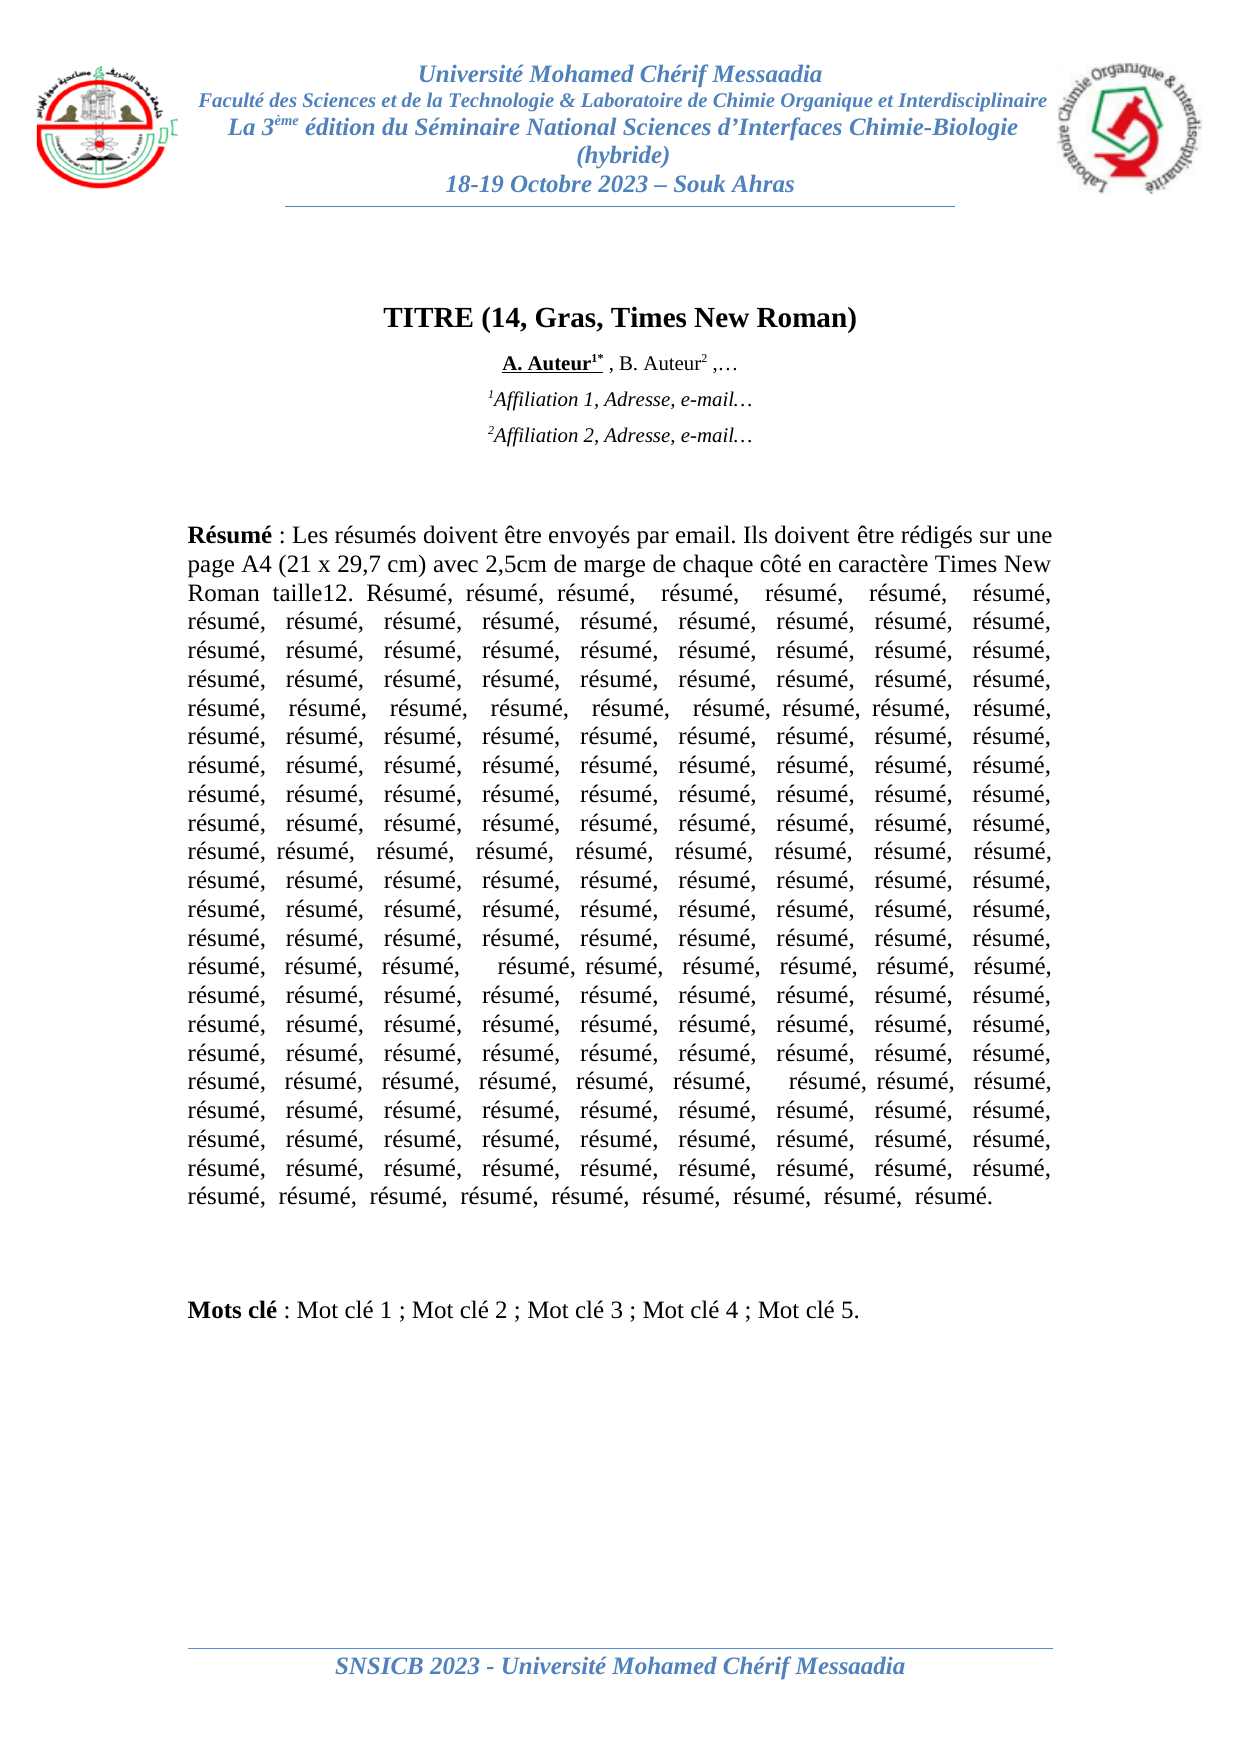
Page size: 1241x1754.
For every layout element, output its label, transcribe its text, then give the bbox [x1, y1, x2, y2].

picture [28, 63, 185, 193]
text A. Auteur1* , B. Auteur2 ,… [187, 351, 1053, 375]
picture [1040, 63, 1221, 194]
text Mots clé : Mot clé 1 ; Mot clé 2 ; Mot clé 3 ; Mot clé 4 ; Mot clé 5. [187, 1295, 1053, 1324]
text Résumé : Les résumés doivent être envoyés par email. Ils doivent être rédigés sur une page A4 (21 x 29,7 cm) avec 2,5cm de marge de chaque côté en caractère Times New Roman taille12. Résumé, résumé, résumé, résumé, résumé, résumé, résumé, résumé, résumé, résumé, résumé, résumé, résumé, résumé, résumé, résumé, résumé, résumé, résumé, résumé, résumé, résumé, résumé, résumé, résumé, résumé, résumé, résumé, résumé, résumé, résumé, résumé, résumé, résumé, résumé, résumé, résumé, résumé, résumé, résumé, résumé, résumé, résumé, résumé, résumé, résumé, résumé, résumé, résumé, résumé, résumé, résumé, résumé, résumé, résumé, résumé, résumé, résumé, résumé, résumé, résumé, résumé, résumé, résumé, résumé, résumé, résumé, résumé, résumé, résumé, résumé, résumé, résumé, résumé, résumé, résumé, résumé, résumé, résumé, résumé, résumé, résumé, résumé, résumé, résumé, résumé, résumé, résumé, résumé, résumé, résumé, résumé, résumé, résumé, résumé, résumé, résumé, résumé, résumé, résumé, résumé, résumé, résumé, résumé, résumé, résumé, résumé, résumé, résumé, résumé, résumé, résumé, résumé, résumé, résumé, résumé, résumé, résumé, résumé, résumé, résumé, résumé, résumé, résumé, résumé, résumé, résumé, résumé, résumé, résumé, résumé, résumé, résumé, résumé, résumé, résumé, résumé, résumé, résumé, résumé, résumé, résumé, résumé, résumé, résumé, résumé, résumé, résumé, résumé, résumé, résumé, résumé, résumé, résumé, résumé, résumé, résumé, résumé, résumé, résumé, résumé, résumé, résumé, résumé, résumé, résumé, résumé, résumé, résumé, résumé, résumé, résumé, résumé, résumé, résumé, résumé, résumé, résumé, résumé, résumé, résumé, résumé, résumé, résumé, résumé, résumé, résumé, résumé, résumé, résumé, résumé, résumé, résumé, résumé, résumé, résumé. [187, 520, 1053, 1210]
subtitle TITRE (14, Gras, Times New Roman) [187, 301, 1053, 334]
text 2Affiliation 2, Adresse, e-mail… [187, 423, 1053, 447]
text 1Affiliation 1, Adresse, e-mail… [187, 387, 1053, 411]
